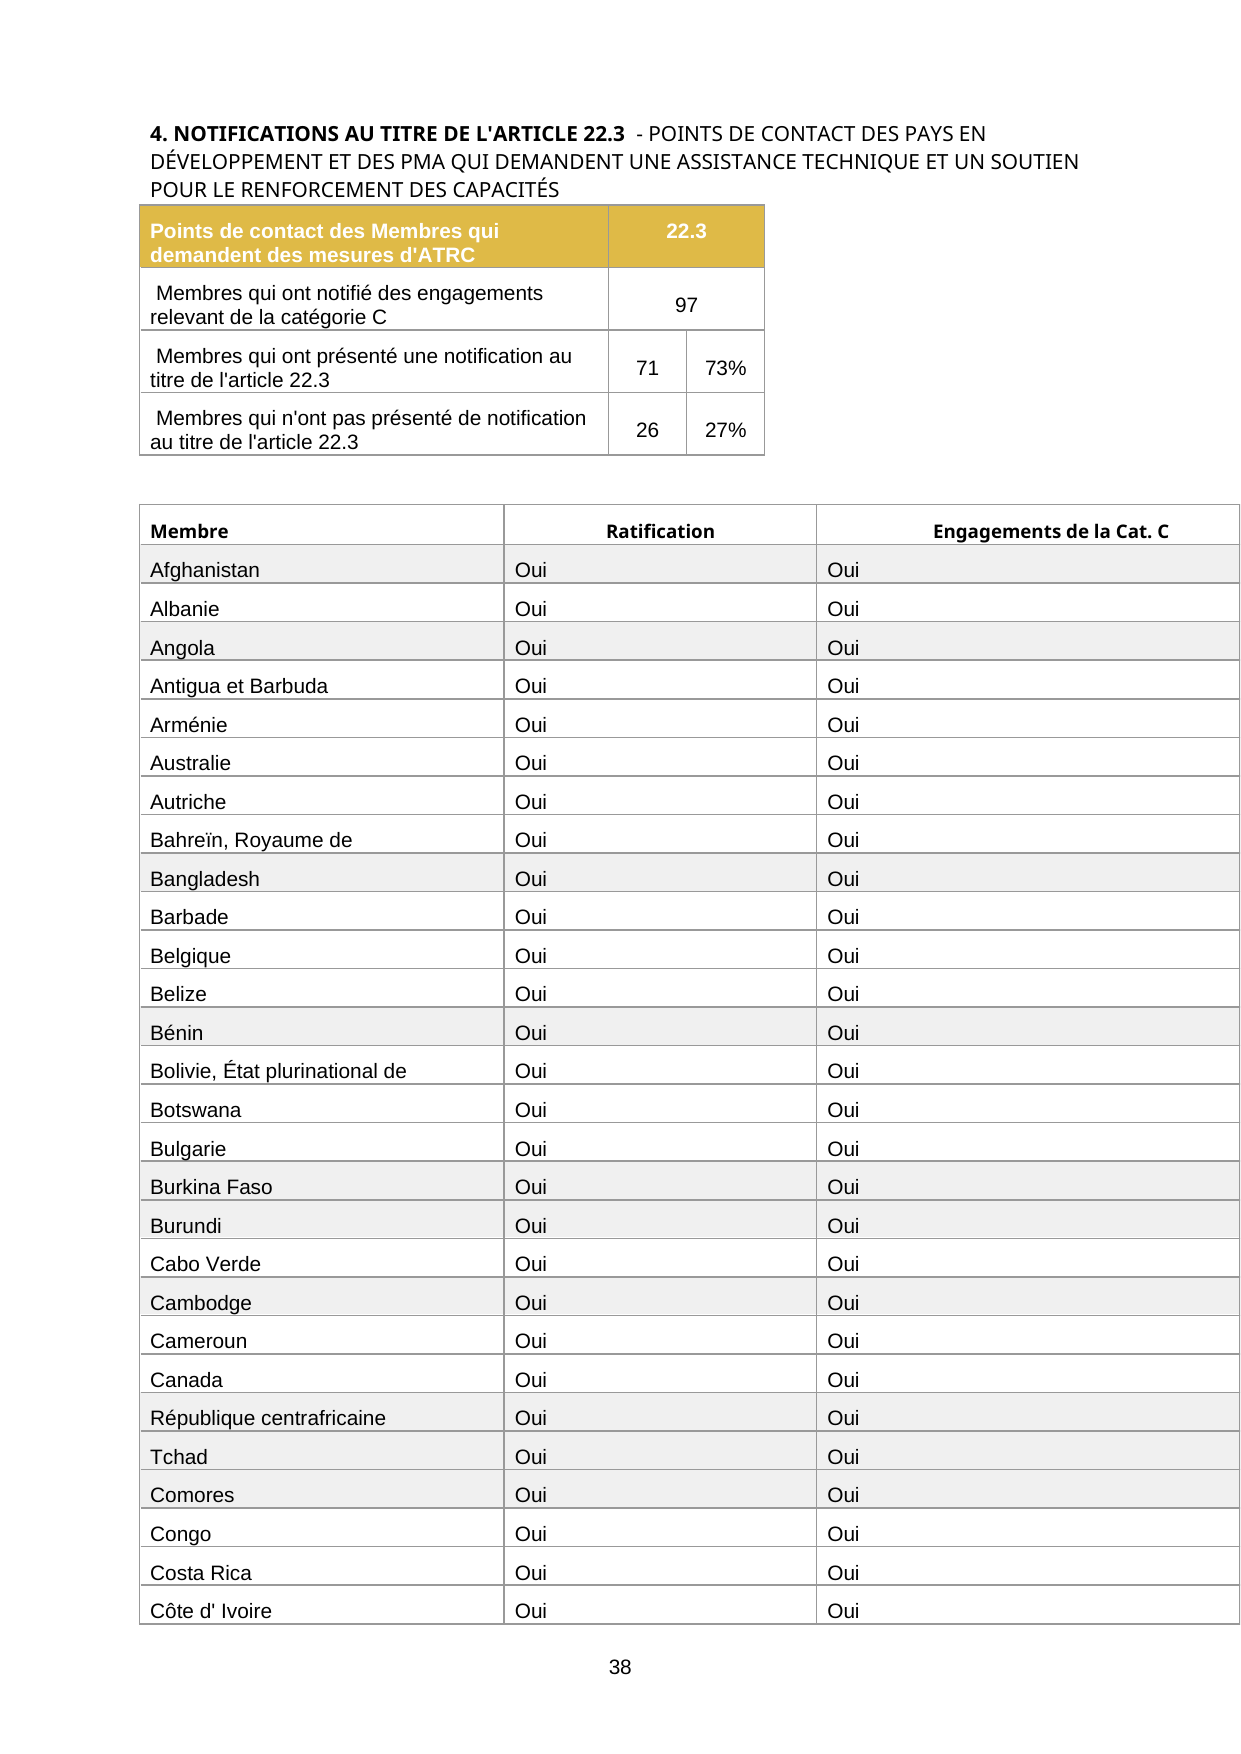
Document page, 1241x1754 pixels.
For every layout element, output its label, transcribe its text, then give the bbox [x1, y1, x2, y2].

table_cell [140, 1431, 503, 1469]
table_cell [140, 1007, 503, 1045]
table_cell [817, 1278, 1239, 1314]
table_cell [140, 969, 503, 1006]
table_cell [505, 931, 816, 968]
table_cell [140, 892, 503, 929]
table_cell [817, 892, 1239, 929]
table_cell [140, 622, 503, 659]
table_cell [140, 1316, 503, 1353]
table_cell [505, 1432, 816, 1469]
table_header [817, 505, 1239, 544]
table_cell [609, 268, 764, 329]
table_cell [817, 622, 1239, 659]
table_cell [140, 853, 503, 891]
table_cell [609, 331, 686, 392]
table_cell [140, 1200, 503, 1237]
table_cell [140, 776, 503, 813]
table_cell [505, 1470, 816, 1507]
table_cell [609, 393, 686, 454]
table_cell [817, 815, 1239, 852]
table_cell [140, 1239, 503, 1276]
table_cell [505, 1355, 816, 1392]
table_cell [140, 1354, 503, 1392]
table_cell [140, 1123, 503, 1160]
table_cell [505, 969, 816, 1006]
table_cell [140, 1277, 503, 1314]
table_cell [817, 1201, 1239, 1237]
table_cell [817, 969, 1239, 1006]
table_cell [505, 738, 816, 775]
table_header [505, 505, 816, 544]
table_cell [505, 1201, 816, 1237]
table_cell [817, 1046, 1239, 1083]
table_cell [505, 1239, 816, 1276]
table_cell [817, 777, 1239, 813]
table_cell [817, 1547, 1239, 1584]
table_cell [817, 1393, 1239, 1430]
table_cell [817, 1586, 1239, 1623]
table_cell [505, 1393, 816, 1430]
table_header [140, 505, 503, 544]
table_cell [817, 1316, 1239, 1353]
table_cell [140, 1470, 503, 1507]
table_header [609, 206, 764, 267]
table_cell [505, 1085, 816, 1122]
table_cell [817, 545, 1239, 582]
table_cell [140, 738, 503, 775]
text 4. NOTIFICATIONS AU TITRE DE L'ARTICLE 22.3 - POINTS DE CONTACT DES PAYS EN DÉVELOPPEMENT ET DES PMA QUI DEMANDENT UNE ASSISTANCE TECHNIQUE ET UN SOUTIEN POUR LE RENFORCEMENT DES CAPACITÉS [150, 119, 1090, 204]
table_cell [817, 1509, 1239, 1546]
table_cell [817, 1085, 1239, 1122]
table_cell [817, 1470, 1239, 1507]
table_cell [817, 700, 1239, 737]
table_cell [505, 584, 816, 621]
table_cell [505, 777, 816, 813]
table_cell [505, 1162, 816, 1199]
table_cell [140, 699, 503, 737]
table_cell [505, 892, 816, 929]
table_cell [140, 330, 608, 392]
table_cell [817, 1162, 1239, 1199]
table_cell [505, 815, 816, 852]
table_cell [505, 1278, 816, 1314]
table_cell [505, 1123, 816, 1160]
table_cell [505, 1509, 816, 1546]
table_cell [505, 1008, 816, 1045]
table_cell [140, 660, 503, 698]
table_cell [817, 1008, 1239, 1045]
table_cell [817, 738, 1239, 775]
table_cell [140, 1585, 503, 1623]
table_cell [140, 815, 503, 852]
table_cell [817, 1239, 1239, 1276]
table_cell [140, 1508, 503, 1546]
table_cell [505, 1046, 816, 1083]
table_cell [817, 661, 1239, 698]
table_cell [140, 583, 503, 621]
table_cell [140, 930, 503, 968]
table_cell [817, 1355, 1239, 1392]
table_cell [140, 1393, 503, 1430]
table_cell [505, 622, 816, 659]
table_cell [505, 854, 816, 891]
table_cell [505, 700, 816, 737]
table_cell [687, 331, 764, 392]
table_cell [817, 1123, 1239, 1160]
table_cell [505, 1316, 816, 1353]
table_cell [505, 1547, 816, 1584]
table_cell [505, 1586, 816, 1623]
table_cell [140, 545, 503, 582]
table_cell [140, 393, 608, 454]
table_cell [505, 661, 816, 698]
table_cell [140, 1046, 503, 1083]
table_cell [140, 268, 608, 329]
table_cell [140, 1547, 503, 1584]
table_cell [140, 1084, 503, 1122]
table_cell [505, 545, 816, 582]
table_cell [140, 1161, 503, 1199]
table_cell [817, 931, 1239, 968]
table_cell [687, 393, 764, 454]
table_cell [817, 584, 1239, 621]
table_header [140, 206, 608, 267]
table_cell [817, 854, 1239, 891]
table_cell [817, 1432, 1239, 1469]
